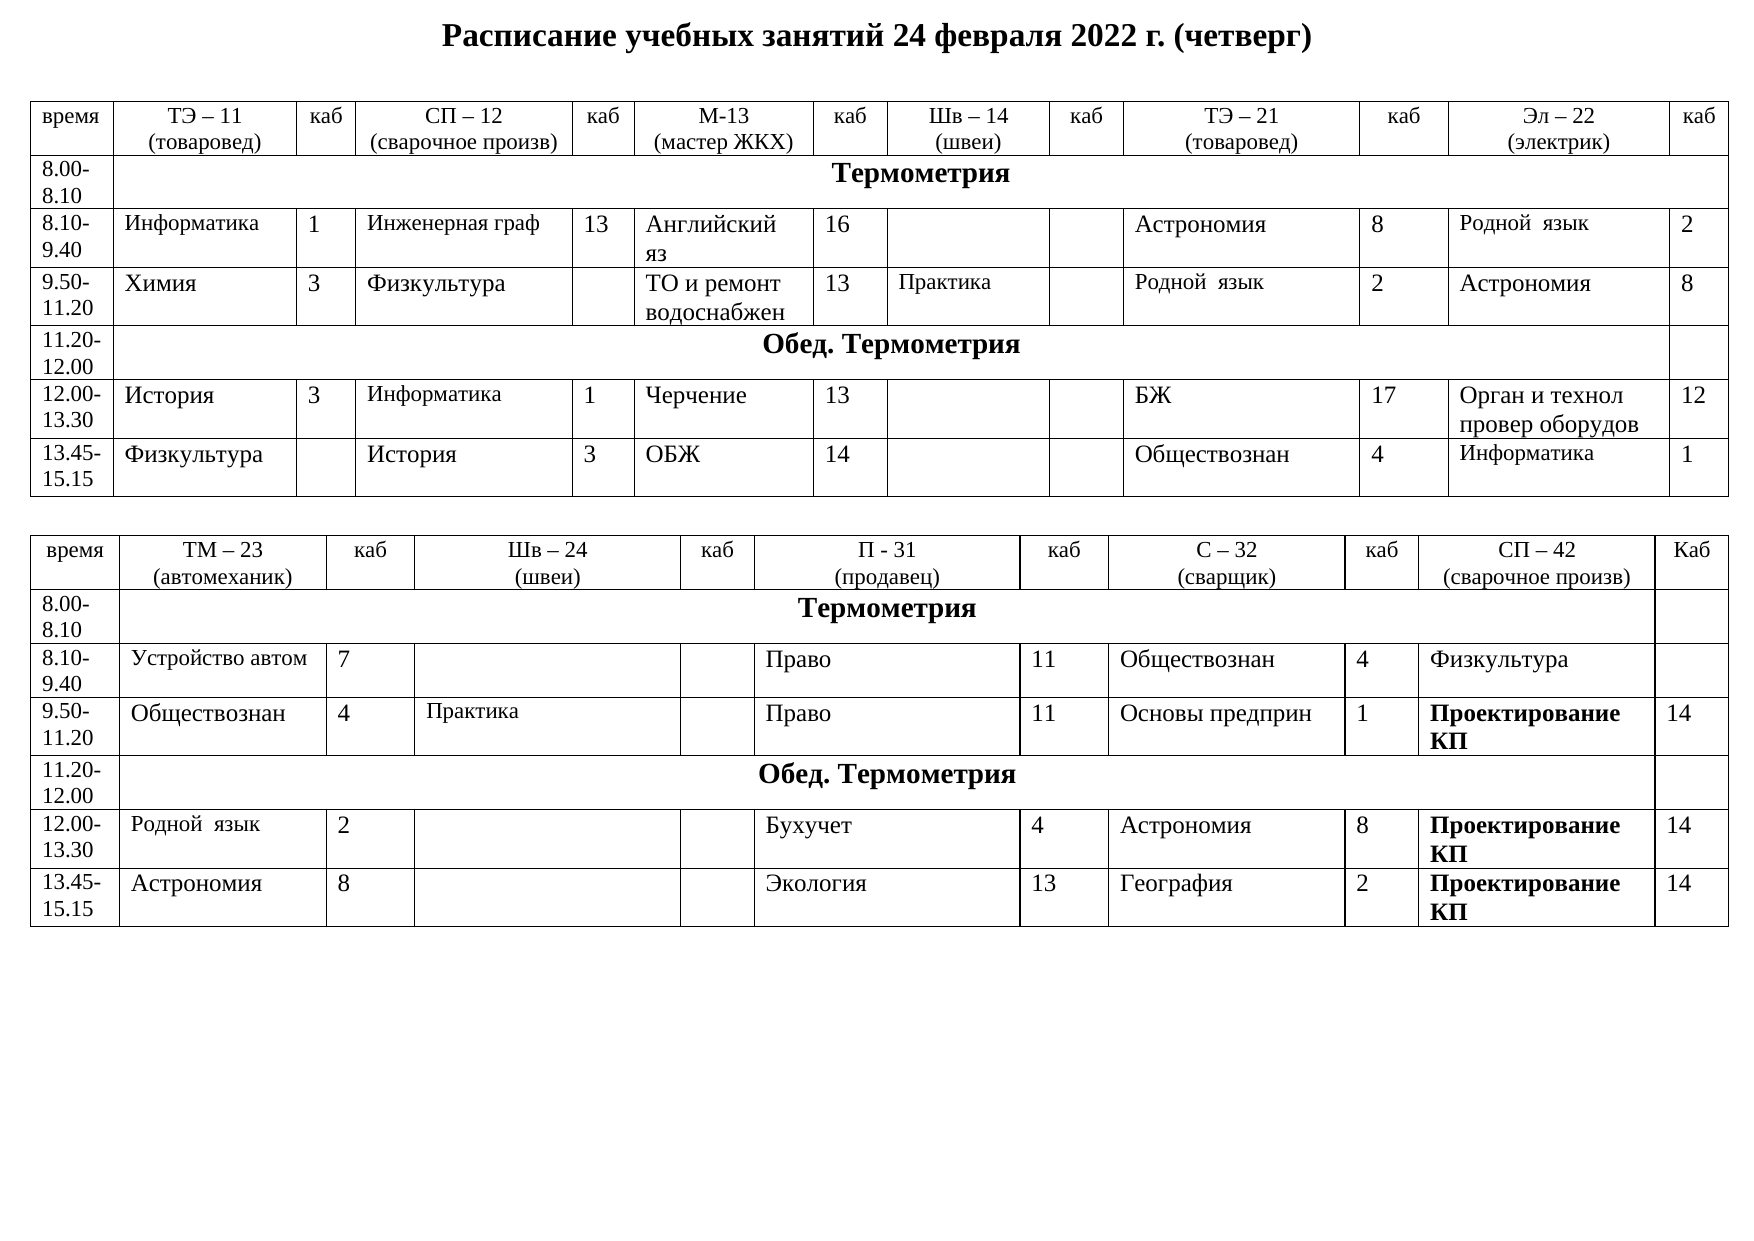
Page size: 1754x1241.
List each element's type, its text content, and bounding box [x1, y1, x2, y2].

table_cell Астрономия [1109, 810, 1344, 867]
table_cell [1050, 439, 1123, 496]
table_cell 8 [1360, 209, 1448, 267]
table_cell Химия [114, 268, 296, 325]
table_cell [681, 644, 754, 697]
table_cell 3 [573, 439, 634, 496]
table_cell [888, 209, 1049, 267]
table_cell 7 [327, 644, 414, 697]
table_cell Термометрия [120, 590, 1654, 643]
table_cell 3 [297, 268, 355, 325]
table_cell Информатика [114, 209, 296, 267]
table_cell 9.50-11.20 [31, 268, 113, 325]
table_cell 11 [1021, 698, 1108, 755]
table_header каб [1670, 102, 1728, 154]
table_cell 3 [297, 380, 355, 438]
table_cell 12.00-13.30 [31, 810, 119, 867]
table_header каб [573, 102, 634, 154]
table_cell Обществознан [120, 698, 326, 755]
table_cell [1050, 209, 1123, 267]
table_cell [1656, 590, 1728, 643]
table_cell [297, 439, 355, 496]
table_cell 8.00-8.10 [31, 590, 119, 643]
table_cell [415, 644, 680, 697]
table_cell 1 [297, 209, 355, 267]
table_cell Родной язык [1449, 209, 1669, 267]
table_cell 4 [1021, 810, 1108, 867]
table_header каб [814, 102, 887, 154]
table_cell 14 [1656, 698, 1728, 755]
table_cell [1050, 268, 1123, 325]
table_header ТМ – 23 (автомеханик) [120, 536, 326, 589]
table_cell 2 [1670, 209, 1728, 267]
table_cell 12.00-13.30 [31, 380, 113, 438]
table_cell 1 [1346, 698, 1418, 755]
table_header каб [297, 102, 355, 154]
table_cell [415, 869, 680, 926]
table_cell 13.45-15.15 [31, 439, 113, 496]
table_cell Проектирование КП [1419, 869, 1654, 926]
table_cell [1670, 326, 1728, 379]
table_cell 13 [573, 209, 634, 267]
table_cell Астрономия [120, 869, 326, 926]
table_cell 14 [814, 439, 887, 496]
table_cell [888, 380, 1049, 438]
table_header Шв – 24 (швеи) [415, 536, 680, 589]
table_cell Практика [888, 268, 1049, 325]
table_cell 13 [814, 268, 887, 325]
table_cell Обед. Термометрия [114, 326, 1669, 379]
table_cell 14 [1656, 869, 1728, 926]
table_cell Астрономия [1124, 209, 1359, 267]
table_header каб [1050, 102, 1123, 154]
table_cell 16 [814, 209, 887, 267]
table_header СП – 12 (сварочное произв) [356, 102, 572, 154]
table_cell Проектирование КП [1419, 698, 1654, 755]
table_cell Астрономия [1449, 268, 1669, 325]
table_cell Черчение [635, 380, 813, 438]
table_cell История [114, 380, 296, 438]
table_cell 8 [327, 869, 414, 926]
table_cell 1 [573, 380, 634, 438]
table_cell Родной язык [120, 810, 326, 867]
table_cell Практика [415, 698, 680, 755]
table_cell [415, 810, 680, 867]
subtitle Расписание учебных занятий 24 февраля 2022 г. (четверг) [75, 15, 1679, 53]
table_header СП – 42 (сварочное произв) [1419, 536, 1654, 589]
table_cell Обед. Термометрия [120, 756, 1654, 809]
table_header время [31, 102, 113, 154]
table_cell 11.20-12.00 [31, 326, 113, 379]
table_header ТЭ – 11 (товаровед) [114, 102, 296, 154]
table_cell Обществознан [1124, 439, 1359, 496]
table_cell БЖ [1124, 380, 1359, 438]
table_cell Физкультура [114, 439, 296, 496]
table_header С – 32 (сварщик) [1109, 536, 1344, 589]
table_cell 12 [1670, 380, 1728, 438]
table_cell Информатика [356, 380, 572, 438]
table_cell [888, 439, 1049, 496]
table_cell ОБЖ [635, 439, 813, 496]
table_cell 1 [1670, 439, 1728, 496]
table_cell 11.20-12.00 [31, 756, 119, 809]
table_cell Право [755, 698, 1019, 755]
table_header М-13 (мастер ЖКХ) [635, 102, 813, 154]
table_header Каб [1656, 536, 1728, 589]
table_cell 8 [1670, 268, 1728, 325]
table_cell Английский яз [635, 209, 813, 267]
table_header каб [327, 536, 414, 589]
table_cell ТО и ремонт водоснабжен [635, 268, 813, 325]
table_cell 13.45-15.15 [31, 869, 119, 926]
table_header ТЭ – 21 (товаровед) [1124, 102, 1359, 154]
table_cell Экология [755, 869, 1019, 926]
table_cell Информатика [1449, 439, 1669, 496]
table_cell 8 [1346, 810, 1418, 867]
table_cell [681, 810, 754, 867]
table_cell [681, 698, 754, 755]
table_cell 4 [1360, 439, 1448, 496]
table_cell География [1109, 869, 1344, 926]
table_cell Физкультура [356, 268, 572, 325]
table_header каб [681, 536, 754, 589]
table_header Эл – 22 (электрик) [1449, 102, 1669, 154]
table_cell История [356, 439, 572, 496]
table_cell Основы предприн [1109, 698, 1344, 755]
table_cell 2 [1346, 869, 1418, 926]
table_cell 9.50-11.20 [31, 698, 119, 755]
table_cell 14 [1656, 810, 1728, 867]
table_cell 8.10-9.40 [31, 644, 119, 697]
table_cell Термометрия [114, 156, 1728, 208]
table_header каб [1021, 536, 1108, 589]
table_cell Орган и технол провер оборудов [1449, 380, 1669, 438]
table_cell Проектирование КП [1419, 810, 1654, 867]
table_cell 2 [1360, 268, 1448, 325]
table_cell [1656, 644, 1728, 697]
table_cell [1050, 380, 1123, 438]
table_cell [573, 268, 634, 325]
table_cell Бухучет [755, 810, 1019, 867]
table_cell [681, 869, 754, 926]
table_cell 8.00-8.10 [31, 156, 113, 208]
table_cell 11 [1021, 644, 1108, 697]
table_header Шв – 14 (швеи) [888, 102, 1049, 154]
table_header каб [1346, 536, 1418, 589]
table_header П - 31 (продавец) [755, 536, 1019, 589]
table_cell Инженерная граф [356, 209, 572, 267]
table_header время [31, 536, 119, 589]
table_cell Право [755, 644, 1019, 697]
table_cell [1656, 756, 1728, 809]
table_cell 17 [1360, 380, 1448, 438]
table_cell 4 [327, 698, 414, 755]
table_cell Физкультура [1419, 644, 1654, 697]
table_cell Устройство автом [120, 644, 326, 697]
table_header каб [1360, 102, 1448, 154]
table_cell 2 [327, 810, 414, 867]
table_cell 8.10-9.40 [31, 209, 113, 267]
table_cell 13 [1021, 869, 1108, 926]
table_cell 4 [1346, 644, 1418, 697]
table_cell 13 [814, 380, 887, 438]
table_cell Родной язык [1124, 268, 1359, 325]
table_cell Обществознан [1109, 644, 1344, 697]
